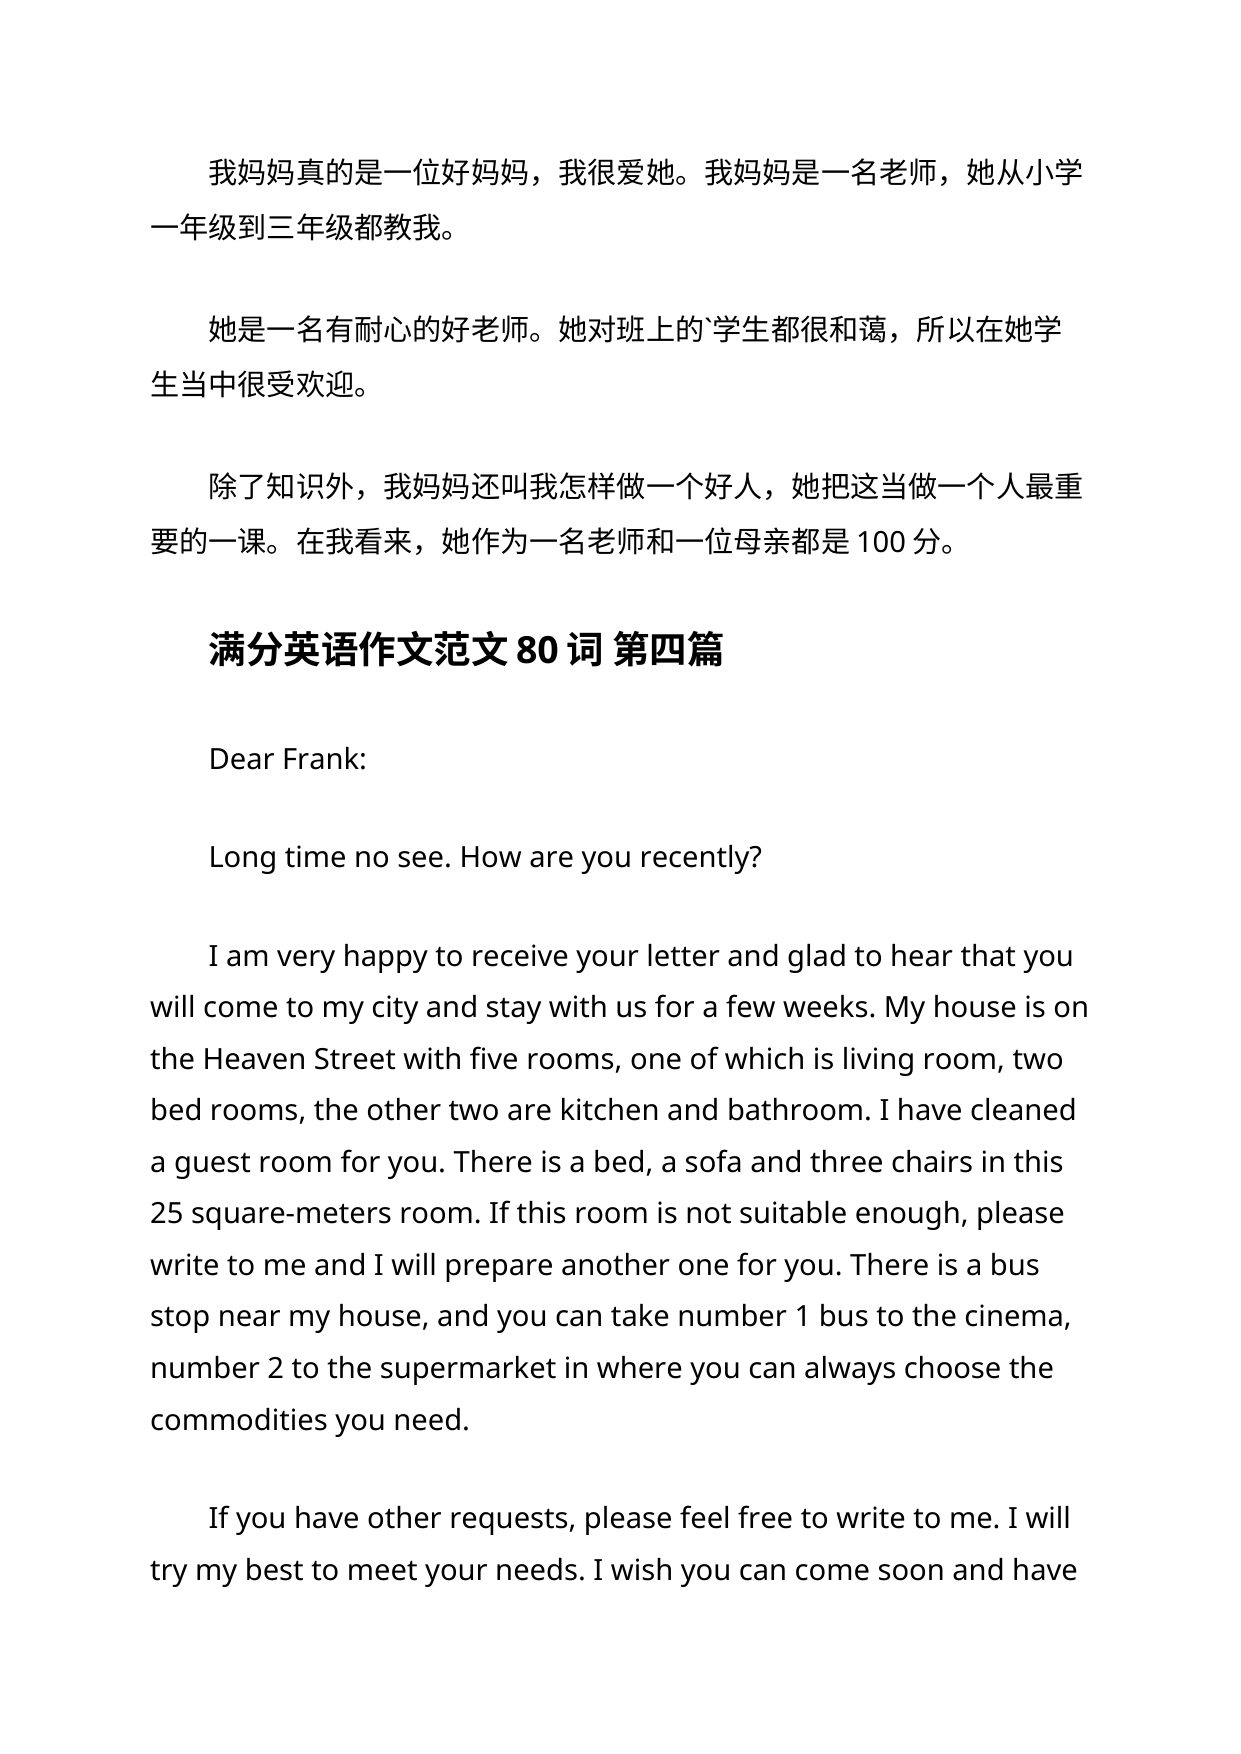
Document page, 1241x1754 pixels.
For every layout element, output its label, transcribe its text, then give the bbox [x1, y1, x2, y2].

text 我妈妈真的是一位好妈妈，我很爱她。我妈妈是一名老师，她从小学一年级到三年级都教我。 [150, 150, 1090, 247]
text 除了知识外，我妈妈还叫我怎样做一个好人，她把这当做一个人最重要的一课。在我看来，她作为一名老师和一位母亲都是100分。 [150, 463, 1090, 561]
text 满分英语作文范文80词 第四篇 [150, 620, 1090, 675]
text Long time no see. How are you recently? [150, 836, 1090, 876]
text 她是一名有耐心的好老师。她对班上的`学生都很和蔼，所以在她学生当中很受欢迎。 [150, 307, 1090, 404]
text I am very happy to receive your letter and glad to hear that you will come to my city and stay with us for a few weeks. My house is on the Heaven Street with five rooms, one of which is living room, two bed rooms, the other two are kitchen and bathroom. I have cleaned a guest room for you. There is a bed, a sofa and three chairs in this 25 square-meters room. If this room is not suitable enough, please write to me and I will prepare another one for you. There is a bus stop near my house, and you can take number 1 bus to the cinema, number 2 to the supermarket in where you can always choose the commodities you need. [150, 935, 1090, 1438]
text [150, 1497, 1090, 1588]
text Dear Frank: [150, 738, 1090, 778]
